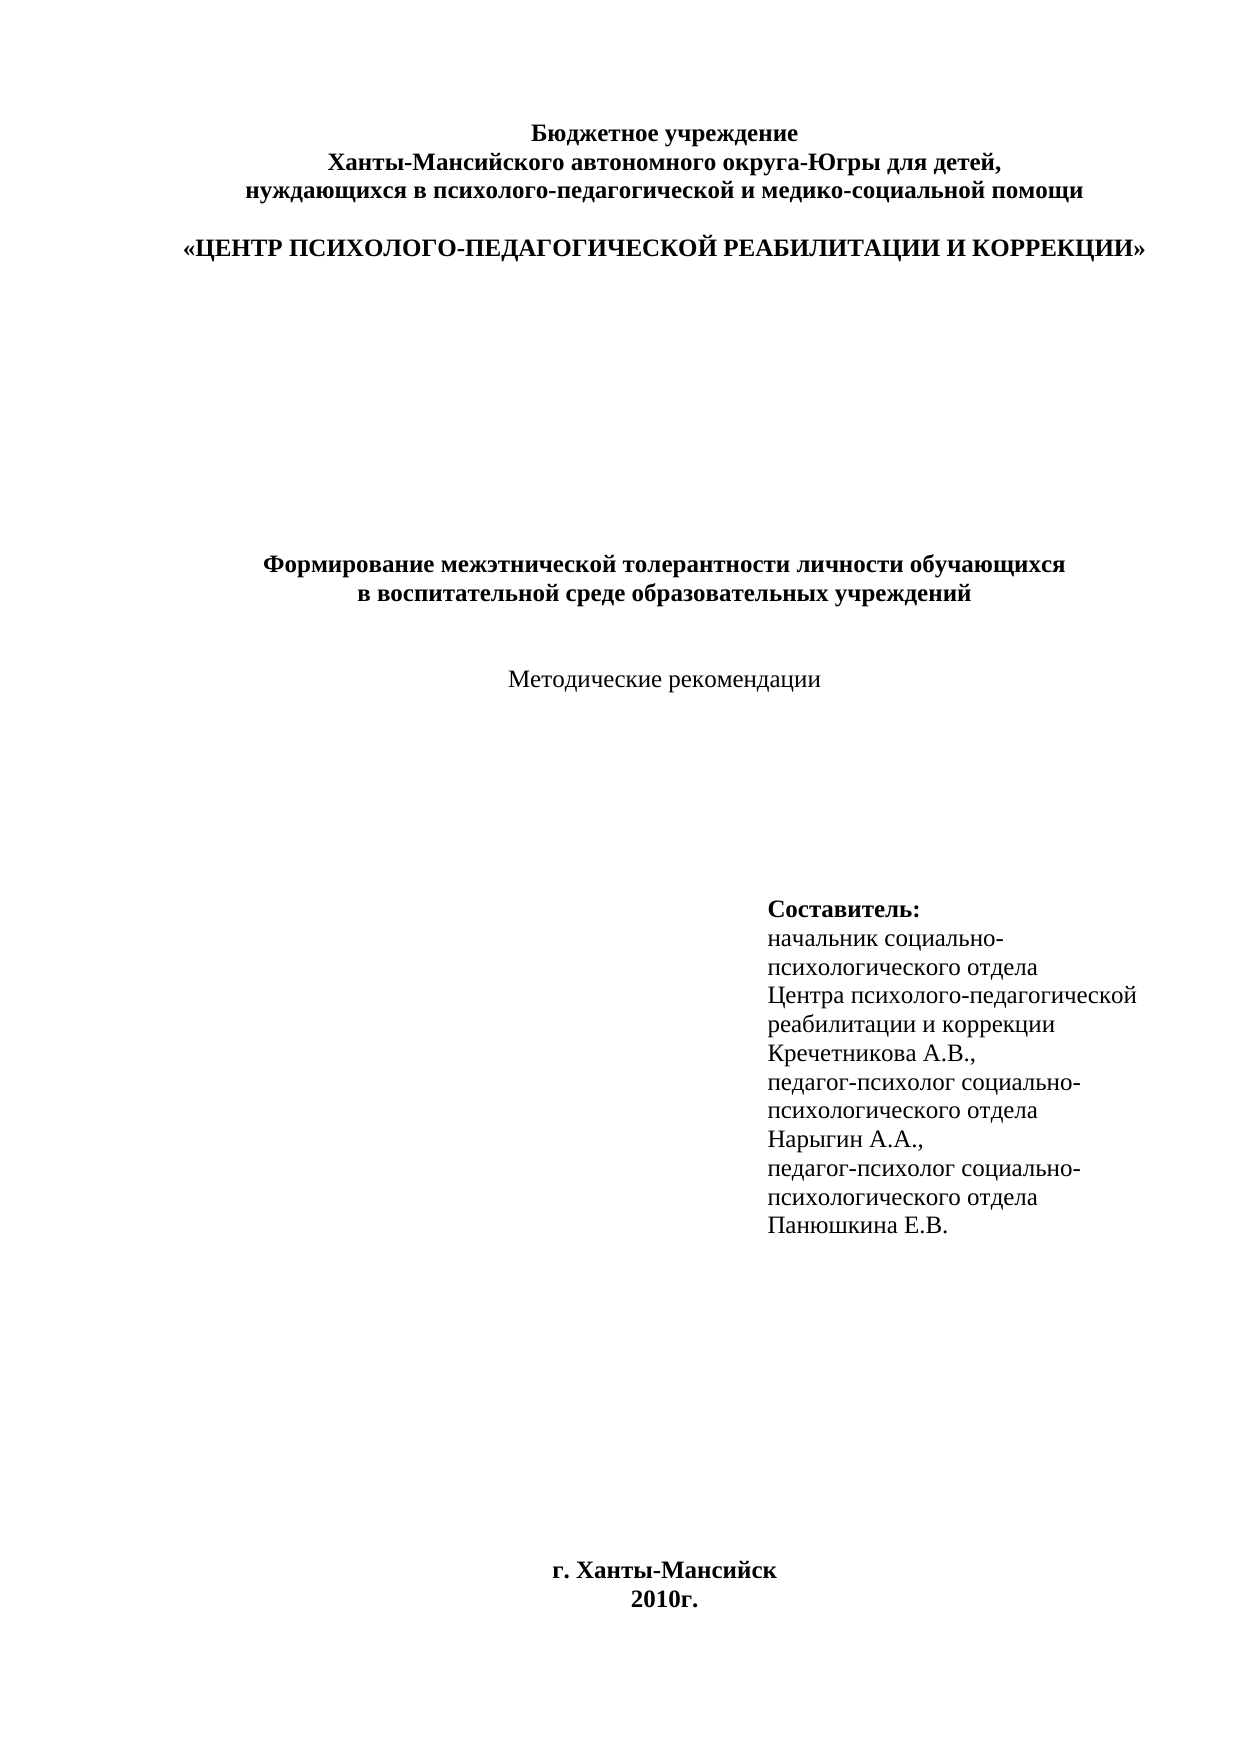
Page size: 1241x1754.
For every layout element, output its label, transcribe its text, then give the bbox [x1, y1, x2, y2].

text «ЦЕНТР ПСИХОЛОГО-ПЕДАГОГИЧЕСКОЙ РЕАБИЛИТАЦИИ И КОРРЕКЦИИ» [177, 233, 1152, 262]
text г. Ханты-Мансийск [177, 1556, 1152, 1584]
text Составитель: [693, 894, 1152, 923]
text Бюджетное учреждение [177, 118, 1152, 147]
text психологического отдела [693, 1182, 1152, 1211]
text Панюшкина Е.В. [693, 1211, 1152, 1239]
text реабилитации и коррекции [693, 1009, 1152, 1038]
text в воспитательной среде образовательных учреждений [177, 578, 1152, 607]
text педагог-психолог социально- [693, 1153, 1152, 1182]
text нуждающихся в психолого-педагогической и медико-социальной помощи [177, 176, 1152, 204]
text психологического отдела [693, 1096, 1152, 1124]
text Формирование межэтнической толерантности личности обучающихся [177, 549, 1152, 578]
text Ханты-Мансийского автономного округа-Югры для детей, [177, 147, 1152, 176]
text Центра психолого-педагогической [693, 981, 1152, 1009]
text начальник социально- [693, 923, 1152, 952]
text педагог-психолог социально- [693, 1067, 1152, 1096]
text психологического отдела [693, 952, 1152, 981]
text Кречетникова А.В., [693, 1038, 1152, 1067]
text Нарыгин А.А., [693, 1124, 1152, 1153]
text 2010г. [177, 1584, 1152, 1613]
text Методические рекомендации [177, 664, 1152, 693]
